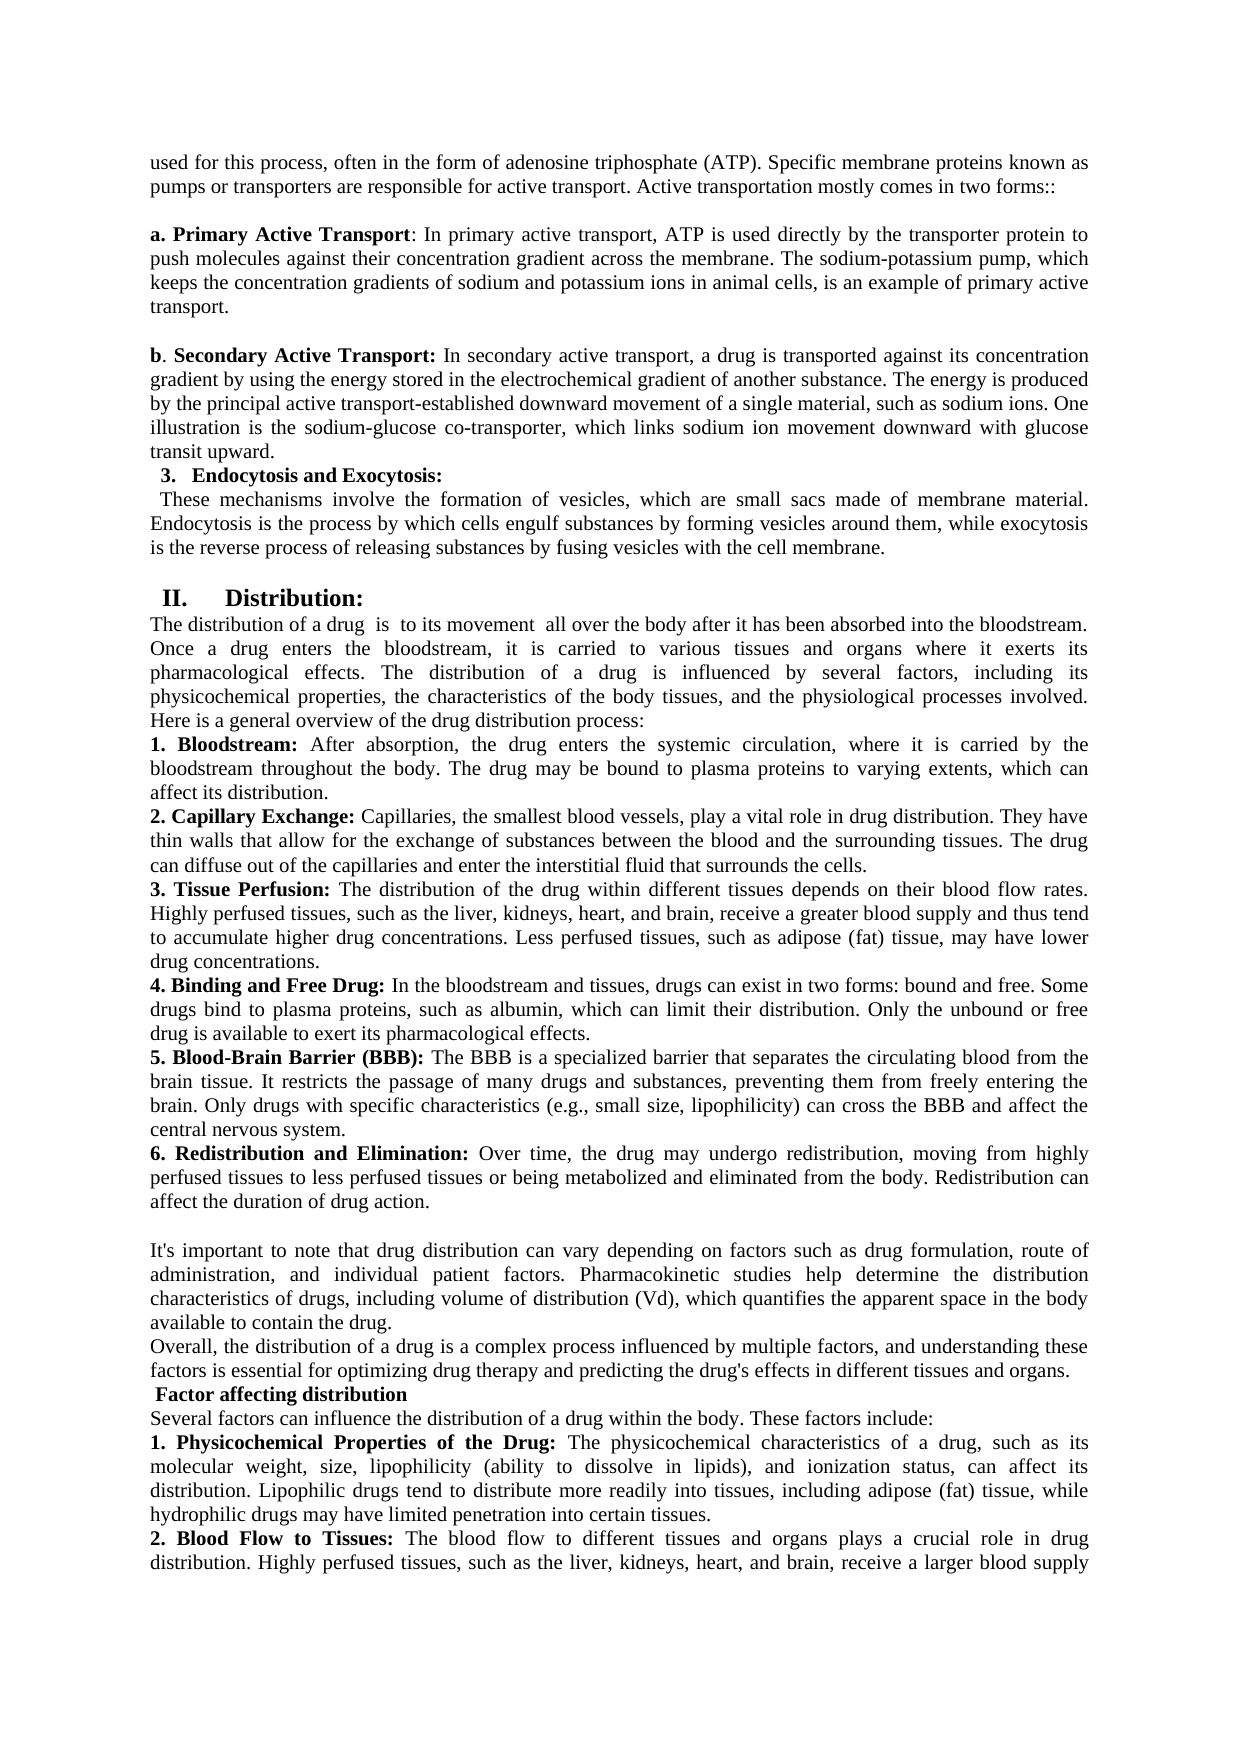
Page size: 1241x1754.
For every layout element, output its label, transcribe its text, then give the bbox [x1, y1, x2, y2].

text b. Secondary Active Transport: In secondary active transport, a drug is transported against its concentration gradient by using the energy stored in the electrochemical gradient of another substance. The energy is produced by the principal active transport-established downward movement of a single material, such as sodium ions. One illustration is the sodium-glucose co-transporter, which links sodium ion movement downward with glucose transit upward. [150, 342, 1090, 463]
text a. Primary Active Transport: In primary active transport, ATP is used directly by the transporter protein to push molecules against their concentration gradient across the membrane. The sodium-potassium pump, which keeps the concentration gradients of sodium and potassium ions in animal cells, is an example of primary active transport. [150, 222, 1090, 318]
text 5. Blood-Brain Barrier (BBB): The BBB is a specialized barrier that separates the circulating blood from the brain tissue. It restricts the passage of many drugs and substances, preventing them from freely entering the brain. Only drugs with specific characteristics (e.g., small size, lipophilicity) can cross the BBB and affect the central nervous system. [150, 1045, 1090, 1141]
text 3. Endocytosis and Exocytosis: [150, 463, 1090, 487]
text 3. Tissue Perfusion: The distribution of the drug within different tissues depends on their blood flow rates. Highly perfused tissues, such as the liver, kidneys, heart, and brain, receive a greater blood supply and thus tend to accumulate higher drug concentrations. Less perfused tissues, such as adipose (fat) tissue, may have lower drug concentrations. [150, 877, 1090, 973]
text Several factors can influence the distribution of a drug within the body. These factors include: [150, 1406, 1090, 1430]
text 2. Capillary Exchange: Capillaries, the smallest blood vessels, play a vital role in drug distribution. They have thin walls that allow for the exchange of substances between the blood and the surrounding tissues. The drug can diffuse out of the capillaries and enter the interstitial fluid that surrounds the cells. [150, 804, 1090, 877]
list Distribution: [187, 583, 1090, 612]
text The distribution of a drug is to its movement all over the body after it has been absorbed into the bloodstream. Once a drug enters the bloodstream, it is carried to various tissues and organs where it exerts its pharmacological effects. The distribution of a drug is influenced by several factors, including its physicochemical properties, the characteristics of the body tissues, and the physiological processes involved. Here is a general overview of the drug distribution process: [150, 612, 1090, 732]
text 6. Redistribution and Elimination: Over time, the drug may undergo redistribution, moving from highly perfused tissues to less perfused tissues or being metabolized and eliminated from the body. Redistribution can affect the duration of drug action. [150, 1141, 1090, 1213]
text Factor affecting distribution [150, 1382, 1090, 1406]
text 4. Binding and Free Drug: In the bloodstream and tissues, drugs can exist in two forms: bound and free. Some drugs bind to plasma proteins, such as albumin, which can limit their distribution. Only the unbound or free drug is available to exert its pharmacological effects. [150, 973, 1090, 1045]
text Overall, the distribution of a drug is a complex process influenced by multiple factors, and understanding these factors is essential for optimizing drug therapy and predicting the drug's effects in different tissues and organs. [150, 1334, 1090, 1382]
text 1. Bloodstream: After absorption, the drug enters the systemic circulation, where it is carried by the bloodstream throughout the body. The drug may be bound to plasma proteins to varying extents, which can affect its distribution. [150, 732, 1090, 804]
text 1. Physicochemical Properties of the Drug: The physicochemical characteristics of a drug, such as its molecular weight, size, lipophilicity (ability to dissolve in lipids), and ionization status, can affect its distribution. Lipophilic drugs tend to distribute more readily into tissues, including adipose (fat) tissue, while hydrophilic drugs may have limited penetration into certain tissues. [150, 1430, 1090, 1526]
text It's important to note that drug distribution can vary depending on factors such as drug formulation, route of administration, and individual patient factors. Pharmacokinetic studies help determine the distribution characteristics of drugs, including volume of distribution (Vd), which quantifies the apparent space in the body available to contain the drug. [150, 1237, 1090, 1334]
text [150, 1526, 1090, 1574]
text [150, 150, 1090, 198]
text These mechanisms involve the formation of vesicles, which are small sacs made of membrane material. Endocytosis is the process by which cells engulf substances by forming vesicles around them, while exocytosis is the reverse process of releasing substances by fusing vesicles with the cell membrane. [150, 487, 1090, 559]
